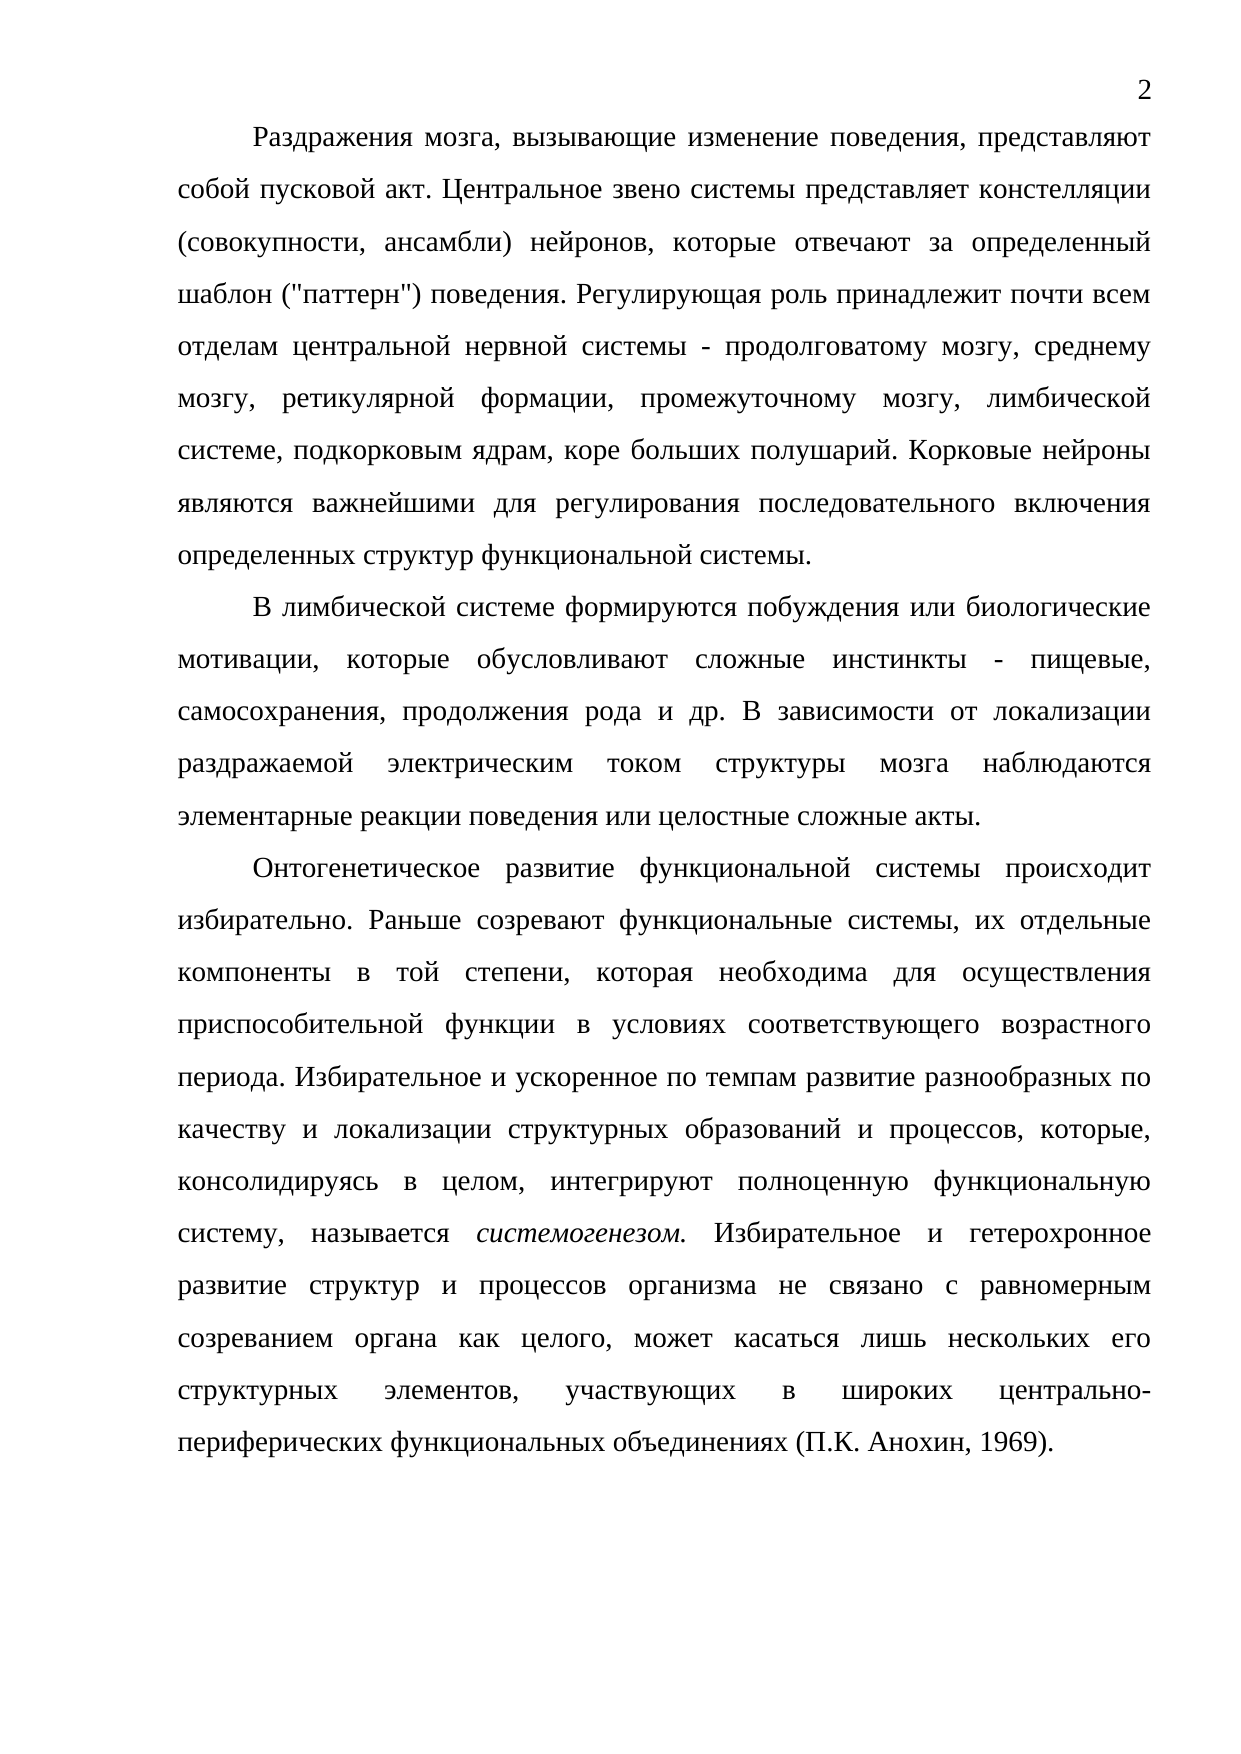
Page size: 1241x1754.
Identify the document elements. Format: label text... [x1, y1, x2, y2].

text В лимбической системе формируются побуждения или биологические мотивации, которые обусловливают сложные инстинкты - пищевые, самосохранения, продолжения рода и др. В зависимости от локализации раздражаемой электрическим током структуры мозга наблюдаются элементарные реакции поведения или целостные сложные акты. [177, 588, 1152, 831]
text Онтогенетическое развитие функциональной системы происходит избирательно. Раньше созревают функциональные системы, их отдельные компоненты в той степени, которая необходима для осуществления приспособительной функции в условиях соответствующего возрастного периода. Избирательное и ускоренное по темпам развитие разнообразных по качеству и локализации структурных образований и процессов, которые, консолидируясь в целом, интегрируют полноценную функциональную систему, называется системогенезом. Избирательное и гетерохронное развитие структур и процессов организма не связано с равномерным созреванием органа как целого, может касаться лишь нескольких его структурных элементов, участвующих в широких центрально-периферических функциональных объединениях (П.К. Анохин, 1969). [177, 849, 1152, 1458]
text Раздражения мозга, вызывающие изменение поведения, представляют собой пусковой акт. Центральное звено системы представляет констелляции (совокупности, ансамбли) нейронов, которые отвечают за определенный шаблон ("паттерн") поведения. Регулирующая роль принадлежит почти всем отделам центральной нервной системы - продолговатому мозгу, среднему мозгу, ретикулярной формации, промежуточному мозгу, лимбической системе, подкорковым ядрам, коре больших полушарий. Корковые нейроны являются важнейшими для регулирования последовательного включения определенных структур функциональной системы. [177, 118, 1152, 570]
